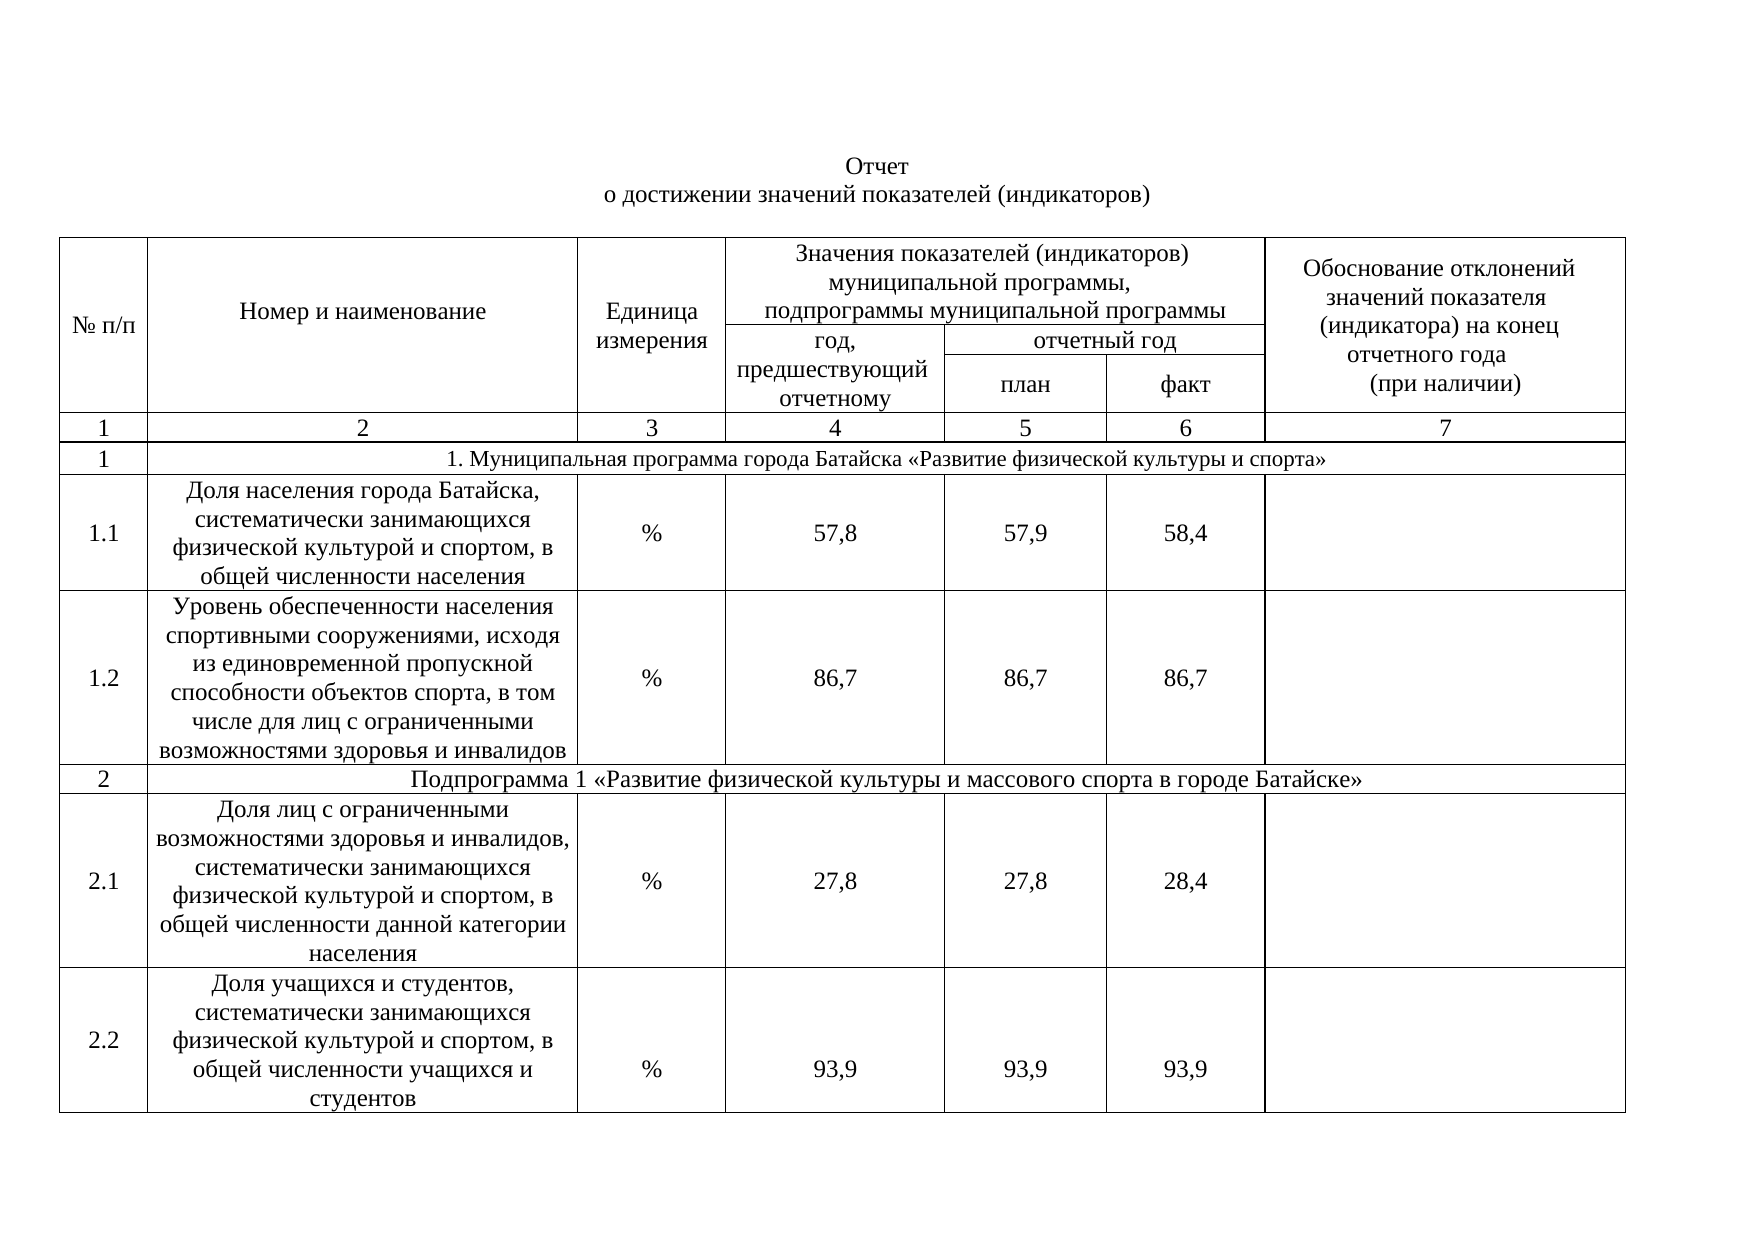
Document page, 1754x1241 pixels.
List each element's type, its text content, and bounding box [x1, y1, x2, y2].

table_cell 1.2 [60, 591, 147, 763]
table_cell [1266, 475, 1625, 590]
table_cell [1266, 794, 1625, 967]
table_cell 27,8 [945, 794, 1106, 967]
table_cell 7 [1266, 413, 1625, 441]
table_cell 93,9 [726, 968, 944, 1112]
table_cell 2 [148, 413, 577, 441]
table_header № п/п [60, 238, 147, 412]
table_cell 1 [60, 413, 147, 441]
table_cell 1. Муниципальная программа города Батайска «Развитие физической культуры и спорта» [148, 443, 1625, 474]
table_cell 1.1 [60, 475, 147, 590]
table_header Обоснование отклонений значений показателя (индикатора) на конец отчетного года (при наличии) [1266, 238, 1625, 412]
table_cell 3 [578, 413, 725, 441]
table_cell Подпрограмма 1 «Развитие физической культуры и массового спорта в городе Батайске» [148, 765, 1625, 793]
table_cell 28,4 [1107, 794, 1264, 967]
table_cell [1266, 591, 1625, 763]
table_cell 93,9 [1107, 968, 1264, 1112]
table_cell 57,9 [945, 475, 1106, 590]
table_header Номер и наименование [148, 238, 577, 412]
table_cell 86,7 [945, 591, 1106, 763]
table_cell 2.2 [60, 968, 147, 1112]
table_cell 86,7 [726, 591, 944, 763]
table_cell % [578, 794, 725, 967]
table_header Значения показателей (индикаторов) муниципальной программы, подпрограммы муниципальной программы [726, 238, 1264, 324]
table_cell Уровень обеспеченности населения спортивными сооружениями, исходя из единовременной пропускной способности объектов спорта, в том числе для лиц с ограниченными возможностями здоровья и инвалидов [148, 591, 577, 763]
table_cell 2 [60, 765, 147, 793]
table_cell отчетный год [945, 325, 1264, 354]
table_cell факт [1107, 355, 1264, 412]
table_cell 1 [60, 443, 147, 474]
table_cell 4 [726, 413, 944, 441]
table_cell Доля учащихся и студентов, систематически занимающихся физической культурой и спортом, в общей численности учащихся и студентов [148, 968, 577, 1112]
text о достижении значений показателей (индикаторов) [59, 179, 1695, 208]
table_cell 57,8 [726, 475, 944, 590]
table_cell % [578, 968, 725, 1112]
table_cell [1266, 968, 1625, 1112]
table_cell 2.1 [60, 794, 147, 967]
table_cell % [578, 591, 725, 763]
table_cell год, предшествующий отчетному [726, 325, 944, 412]
table_cell 5 [945, 413, 1106, 441]
table_header Единица измерения [578, 238, 725, 412]
table_cell план [945, 355, 1106, 412]
table_cell Доля лиц с ограниченными возможностями здоровья и инвалидов, систематически занимающихся физической культурой и спортом, в общей численности данной категории населения [148, 794, 577, 967]
table_cell Доля населения города Батайска, систематически занимающихся физической культурой и спортом, в общей численности населения [148, 475, 577, 590]
text Отчет [59, 151, 1695, 179]
table_cell 27,8 [726, 794, 944, 967]
table_cell 86,7 [1107, 591, 1264, 763]
table_cell 93,9 [945, 968, 1106, 1112]
table_cell 6 [1107, 413, 1264, 441]
table_cell 58,4 [1107, 475, 1264, 590]
table_cell % [578, 475, 725, 590]
